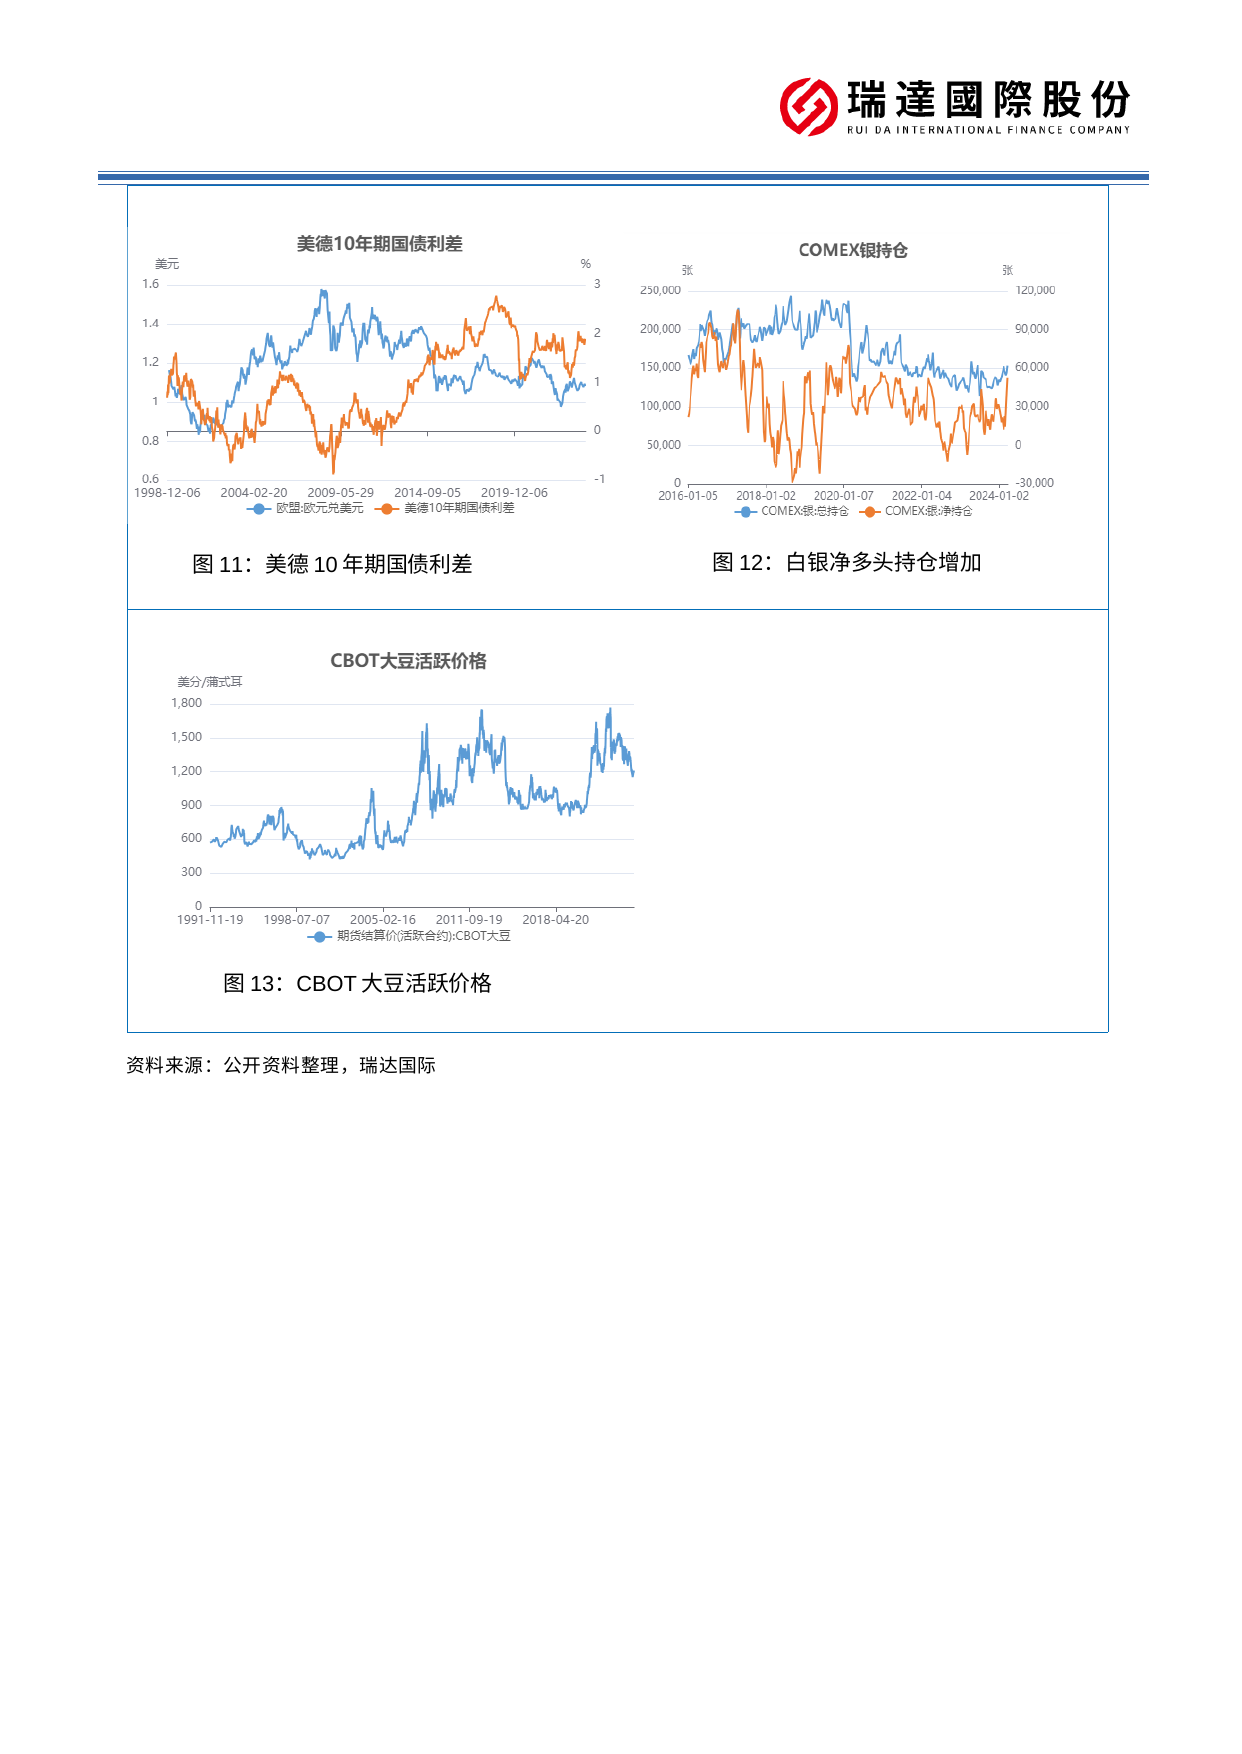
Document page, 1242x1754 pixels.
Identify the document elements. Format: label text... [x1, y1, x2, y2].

table_cell [128, 186, 1108, 609]
table_cell [128, 610, 1108, 1032]
text 资料来源：公开资料整理，瑞达国际 [106, 1057, 1184, 1077]
picture [139, 648, 657, 947]
picture [769, 37, 1141, 171]
picture [127, 227, 1071, 524]
